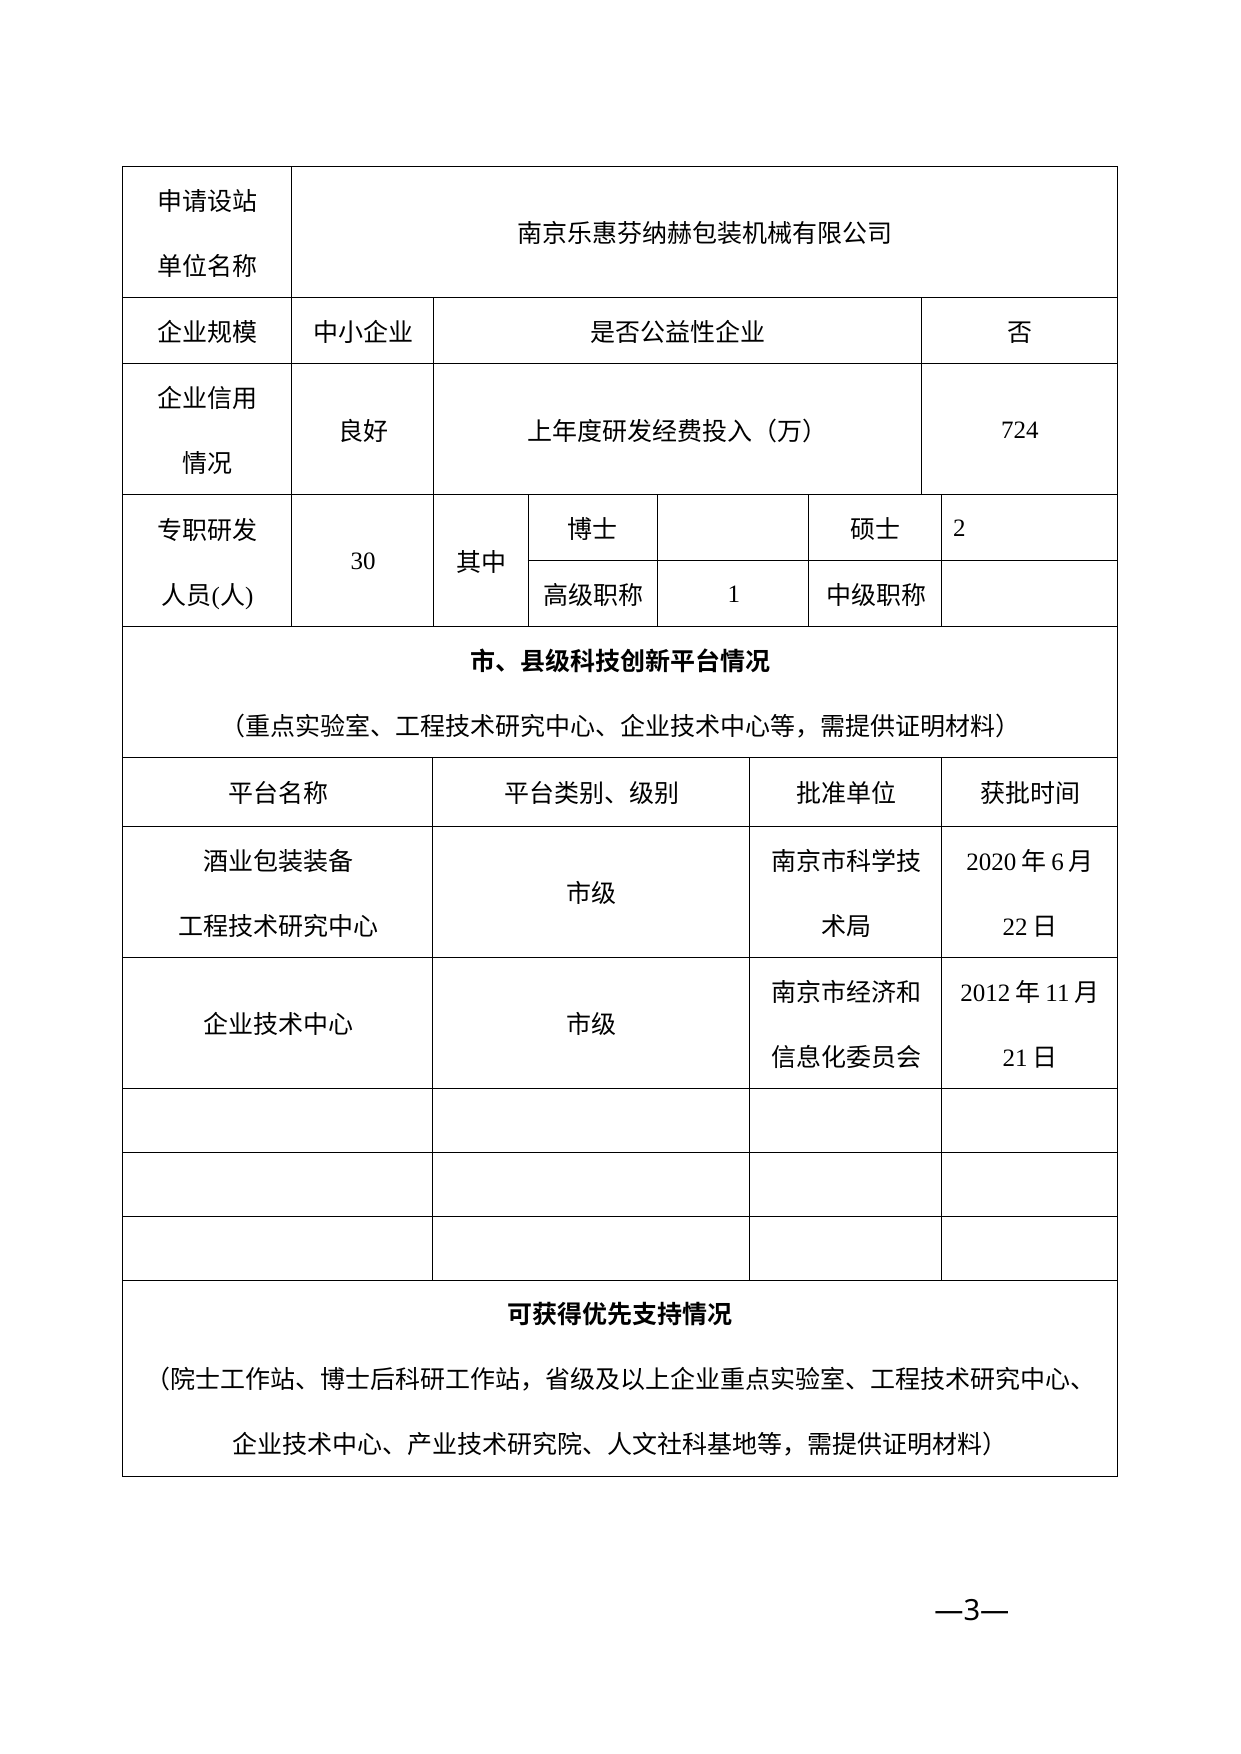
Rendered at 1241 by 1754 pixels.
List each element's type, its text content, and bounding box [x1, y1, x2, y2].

table_cell [658, 495, 808, 560]
table_cell [433, 1153, 749, 1216]
table_cell 企业信用 情况 [123, 364, 291, 494]
table_cell 2020年6月22日 [942, 827, 1117, 957]
table_cell [433, 1217, 749, 1279]
table_cell 平台名称 [123, 758, 432, 826]
table_cell 博士 [529, 495, 657, 560]
table_cell 其中 [434, 495, 528, 626]
table_cell 获批时间 [942, 758, 1117, 826]
table_cell 2 [942, 495, 1117, 560]
table_cell [942, 1089, 1117, 1152]
table_cell 企业技术中心 [123, 958, 432, 1088]
table_cell [750, 1217, 941, 1279]
table_header 南京乐惠芬纳赫包装机械有限公司 [292, 167, 1117, 297]
table_cell 企业规模 [123, 298, 291, 363]
table_cell 市、县级科技创新平台情况 （重点实验室、工程技术研究中心、企业技术中心等，需提供证明材料） [123, 627, 1117, 757]
table_cell [123, 1217, 432, 1279]
table_cell 上年度研发经费投入（万） [434, 364, 921, 494]
table_cell 30 [292, 495, 433, 626]
table_cell 硕士 [809, 495, 941, 560]
table_cell [750, 1153, 941, 1216]
table_cell 南京市科学技术局 [750, 827, 941, 957]
table_cell 批准单位 [750, 758, 941, 826]
table_cell 良好 [292, 364, 433, 494]
table_cell [750, 1089, 941, 1152]
table_header 申请设站 单位名称 [123, 167, 291, 297]
table_cell 2012年11月21日 [942, 958, 1117, 1088]
table_cell 中级职称 [809, 561, 941, 626]
table_cell 724 [922, 364, 1117, 494]
table_cell 南京市经济和信息化委员会 [750, 958, 941, 1088]
table_cell [123, 1153, 432, 1216]
table_cell 1 [658, 561, 808, 626]
table_cell [942, 561, 1117, 626]
table_cell [123, 1089, 432, 1152]
table_cell 专职研发 人员(人) [123, 495, 291, 626]
table_cell [942, 1153, 1117, 1216]
table_cell 平台类别、级别 [433, 758, 749, 826]
table_cell [433, 1089, 749, 1152]
table_cell [942, 1217, 1117, 1279]
table_cell 否 [922, 298, 1117, 363]
table_cell 市级 [433, 958, 749, 1088]
table_cell 市级 [433, 827, 749, 957]
table_cell 是否公益性企业 [434, 298, 921, 363]
table_cell 高级职称 [529, 561, 657, 626]
table_cell 可获得优先支持情况 （院士工作站、博士后科研工作站，省级及以上企业重点实验室、工程技术研究中心、企业技术中心、产业技术研究院、人文社科基地等，需提供证明材料） [123, 1281, 1117, 1476]
table_cell 酒业包装装备 工程技术研究中心 [123, 827, 432, 957]
table_cell 中小企业 [292, 298, 433, 363]
